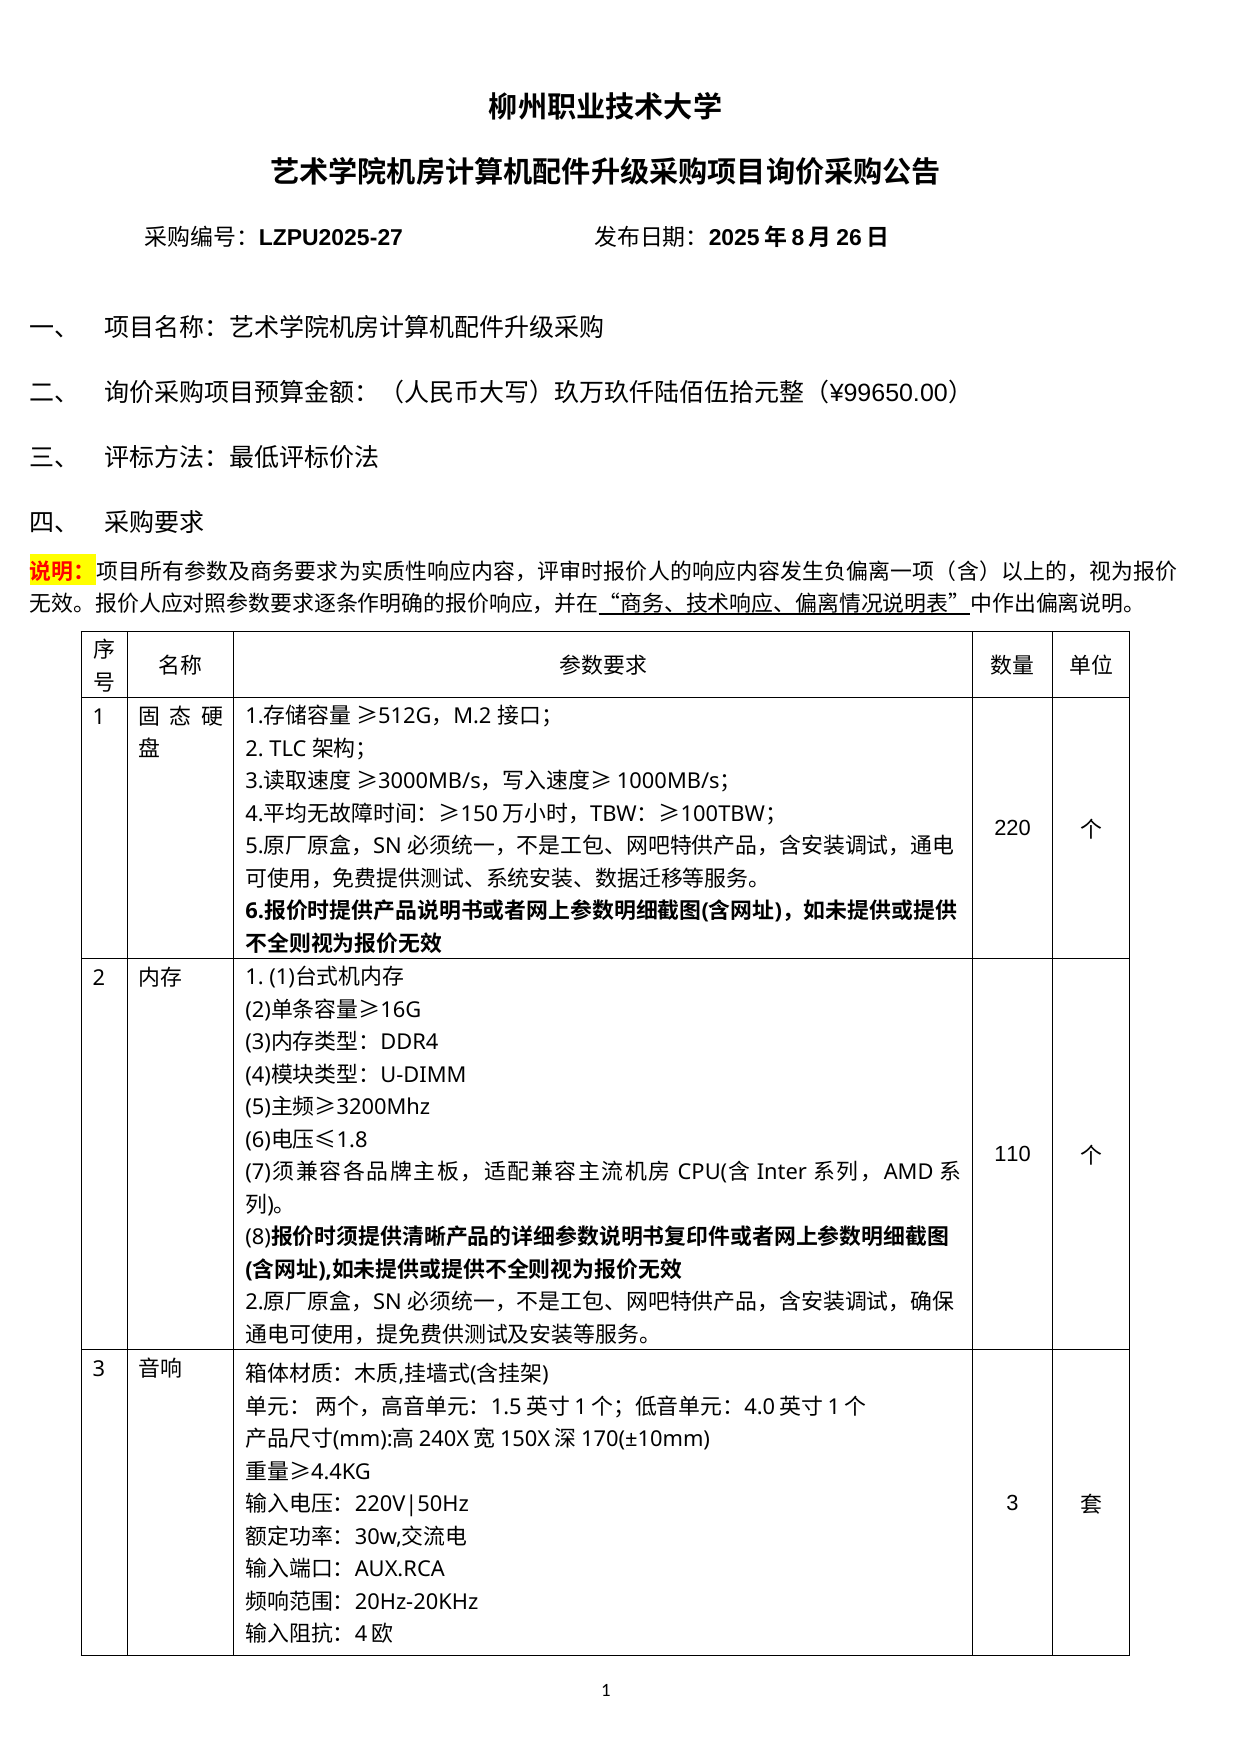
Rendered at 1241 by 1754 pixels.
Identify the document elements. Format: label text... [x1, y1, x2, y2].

table_cell 套 [1053, 1350, 1129, 1655]
table_cell 110 [973, 959, 1052, 1349]
table_cell 固态硬盘 [128, 698, 233, 958]
table_header 名称 [128, 632, 233, 697]
table_cell 个 [1053, 698, 1129, 958]
table_cell 音响 [128, 1350, 233, 1655]
table_cell 1 [82, 698, 127, 958]
table_cell 3 [82, 1350, 127, 1655]
table_cell 内存 [128, 959, 233, 1349]
list 采购要求 [29, 488, 1181, 553]
text 柳州职业技术大学 [29, 73, 1181, 138]
text 采购编号：LZPU2025-27 发布日期：2025年8月26日 [29, 203, 1181, 268]
table_cell 220 [973, 698, 1052, 958]
list 评标方法：最低评标价法 [29, 423, 1181, 488]
list 询价采购项目预算金额：（人民币大写）玖万玖仟陆佰伍拾元整（¥99650.00） [29, 358, 1181, 423]
table_header 数量 [973, 632, 1052, 697]
table_cell 1.存储容量 ≥512G，M.2 接口； 2. TLC 架构； 3.读取速度 ≥3000MB/s，写入速度≥ 1000MB/s； 4.平均无故障时间：≥150万小时，TBW：≥100TBW； 5.原厂原盒，SN 必须统一，不是工包、网吧特供产品，含安装调试，通电可使用，免费提供测试、系统安装、数据迁移等服务。 6.报价时提供产品说明书或者网上参数明细截图(含网址)，如未提供或提供不全则视为报价无效 [234, 698, 972, 958]
text 艺术学院机房计算机配件升级采购项目询价采购公告 [29, 138, 1181, 203]
table_header 单位 [1053, 632, 1129, 697]
table_cell 2 [82, 959, 127, 1349]
table_cell 个 [1053, 959, 1129, 1349]
text 说明：项目所有参数及商务要求为实质性响应内容，评审时报价人的响应内容发生负偏离一项（含）以上的，视为报价无效。报价人应对照参数要求逐条作明确的报价响应，并在“商务、技术响应、偏离情况说明表”中作出偏离说明。 [29, 553, 1181, 618]
list 项目名称：艺术学院机房计算机配件升级采购 [29, 293, 1181, 358]
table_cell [234, 1350, 972, 1655]
table_header 序号 [82, 632, 127, 697]
table_cell 1. (1)台式机内存 (2)单条容量≥16G (3)内存类型：DDR4 (4)模块类型：U-DIMM (5)主频≥3200Mhz (6)电压≤1.8 (7)须兼容各品牌主板，适配兼容主流机房CPU(含Inter系列，AMD系列)。 (8)报价时须提供清晰产品的详细参数说明书复印件或者网上参数明细截图(含网址),如未提供或提供不全则视为报价无效 2.原厂原盒，SN 必须统一，不是工包、网吧特供产品，含安装调试，确保通电可使用，提免费供测试及安装等服务。 [234, 959, 972, 1349]
table_cell 3 [973, 1350, 1052, 1655]
table_header 参数要求 [234, 632, 972, 697]
